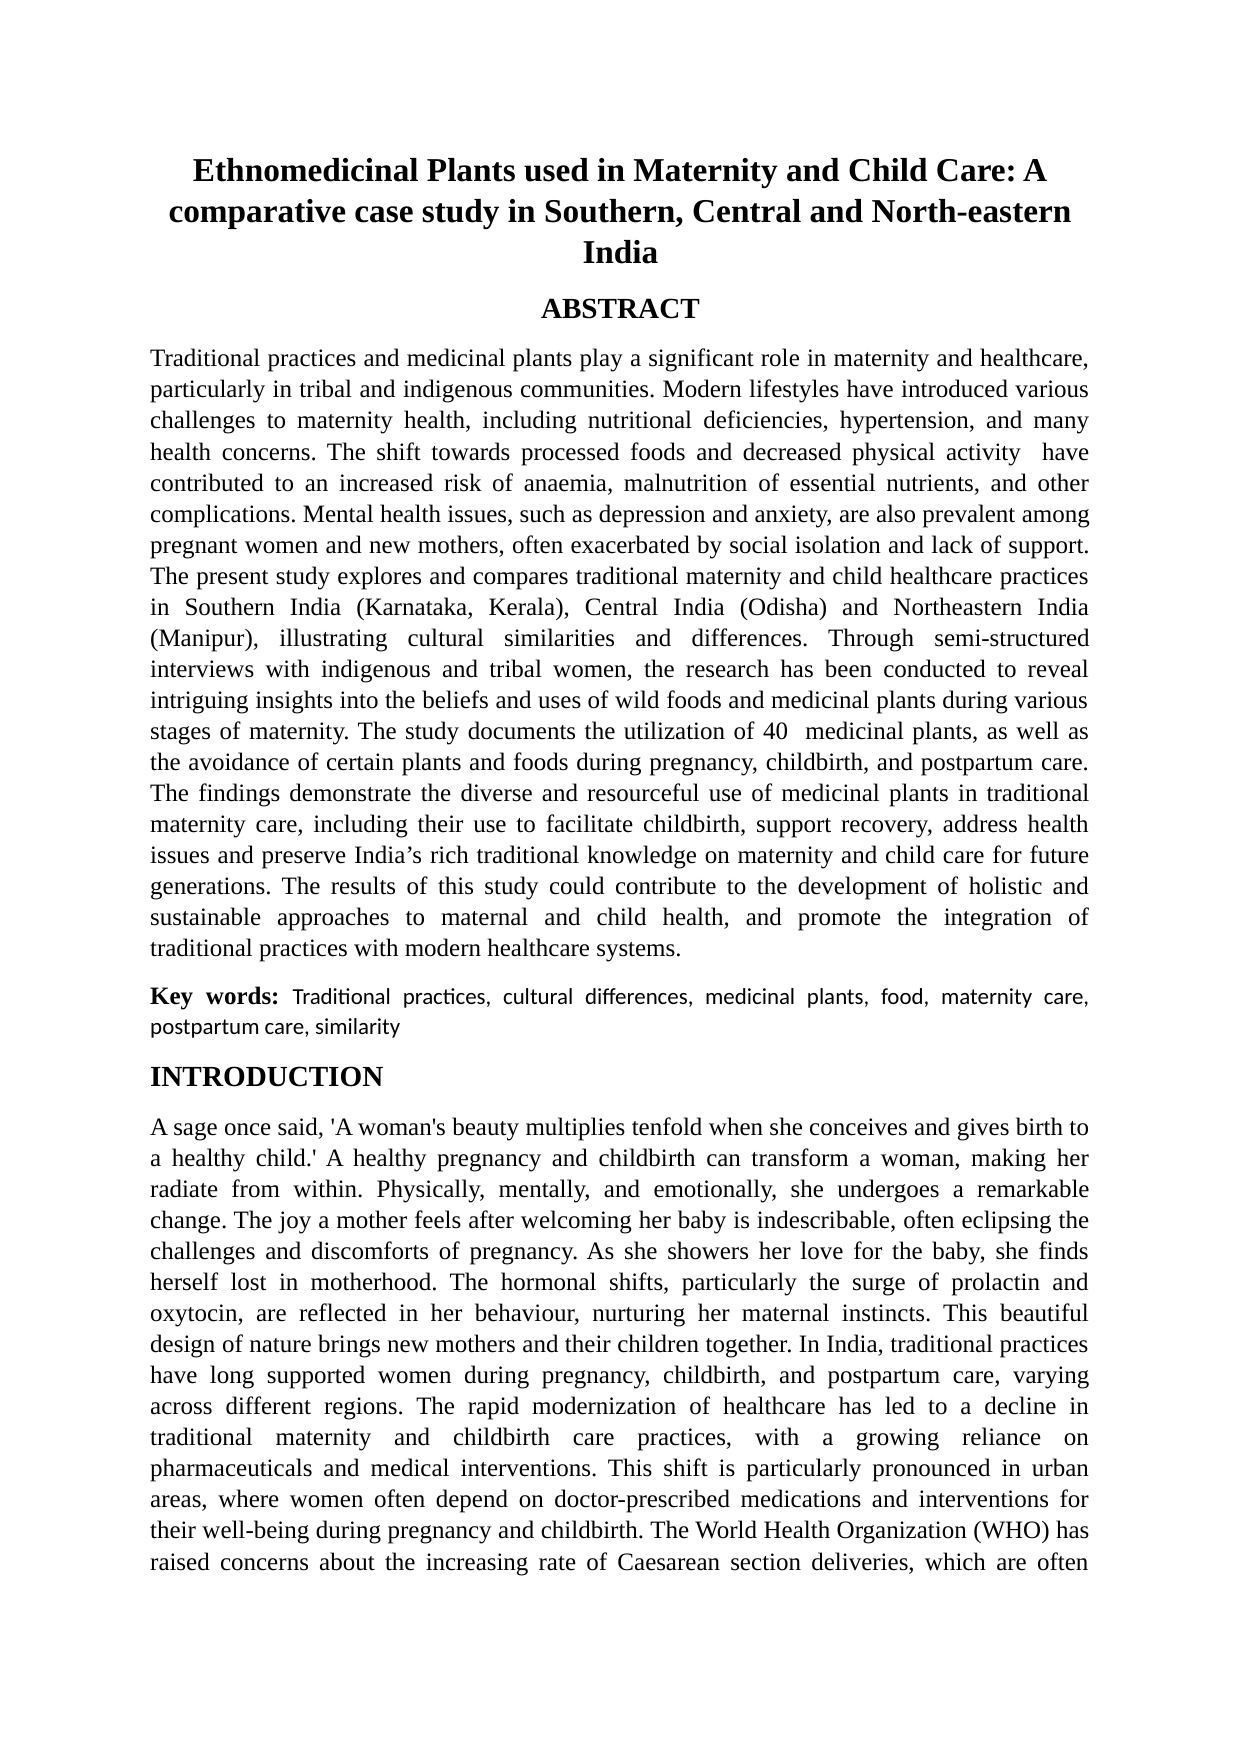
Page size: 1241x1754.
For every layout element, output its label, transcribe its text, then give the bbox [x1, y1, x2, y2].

text Key words: Traditional practices, cultural differences, medicinal plants, food, maternity care, postpartum care, similarity [150, 981, 1090, 1040]
text INTRODUCTION [150, 1059, 1090, 1093]
text Traditional practices and medicinal plants play a significant role in maternity and healthcare, particularly in tribal and indigenous communities. Modern lifestyles have introduced various challenges to maternity health, including nutritional deficiencies, hypertension, and many health concerns. The shift towards processed foods and decreased physical activity have contributed to an increased risk of anaemia, malnutrition of essential nutrients, and other complications. Mental health issues, such as depression and anxiety, are also prevalent among pregnant women and new mothers, often exacerbated by social isolation and lack of support. The present study explores and compares traditional maternity and child healthcare practices in Southern India (Karnataka, Kerala), Central India (Odisha) and Northeastern India (Manipur), illustrating cultural similarities and differences. Through semi-structured interviews with indigenous and tribal women, the research has been conducted to reveal intriguing insights into the beliefs and uses of wild foods and medicinal plants during various stages of maternity. The study documents the utilization of 40 medicinal plants, as well as the avoidance of certain plants and foods during pregnancy, childbirth, and postpartum care. The findings demonstrate the diverse and resourceful use of medicinal plants in traditional maternity care, including their use to facilitate childbirth, support recovery, address health issues and preserve India’s rich traditional knowledge on maternity and child care for future generations. The results of this study could contribute to the development of holistic and sustainable approaches to maternal and child health, and promote the integration of traditional practices with modern healthcare systems. [150, 343, 1090, 962]
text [150, 1112, 1090, 1575]
text ABSTRACT [150, 291, 1090, 324]
text Ethnomedicinal Plants used in Maternity and Child Care: A comparative case study in Southern, Central and North-eastern India [150, 150, 1090, 271]
